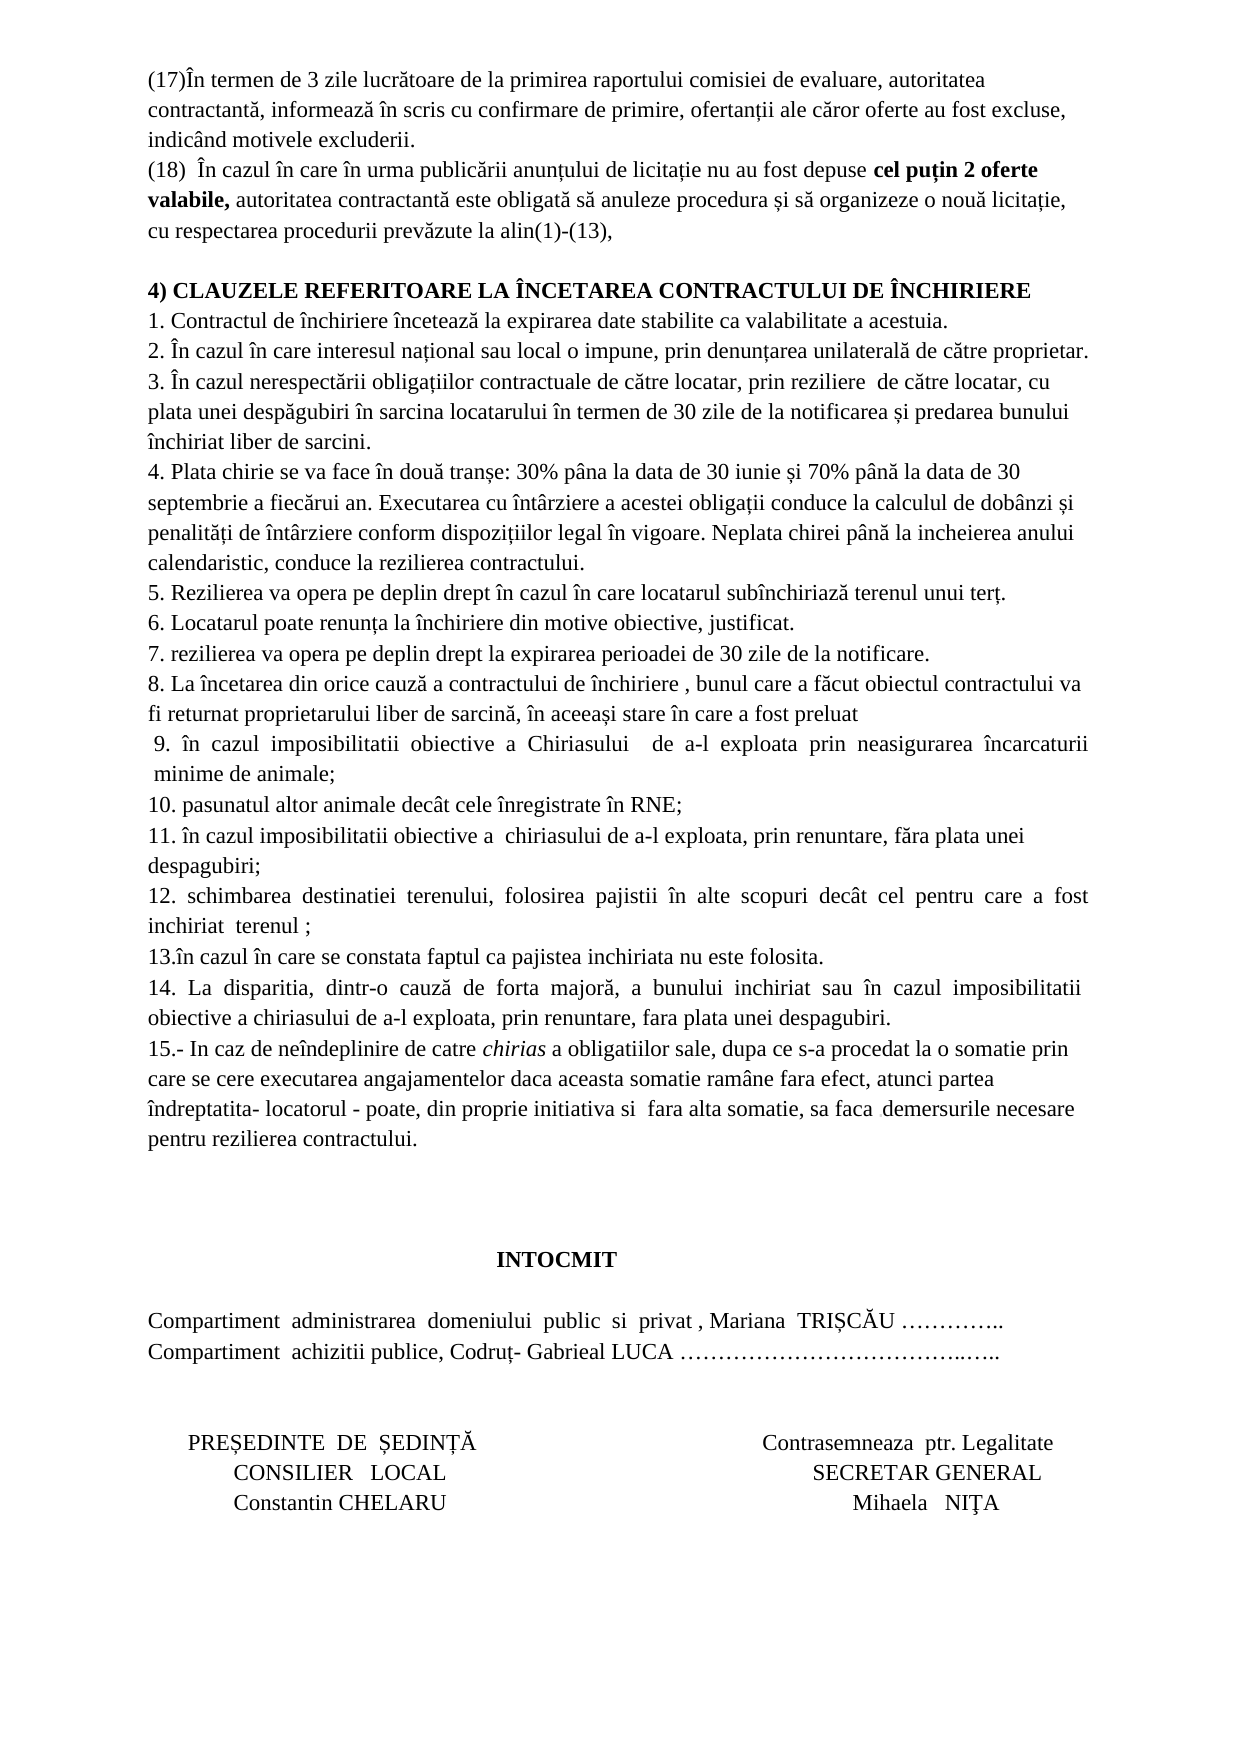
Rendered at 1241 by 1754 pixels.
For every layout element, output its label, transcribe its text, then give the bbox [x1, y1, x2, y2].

text 13.în cazul în care se constata faptul ca pajistea inchiriata nu este folosita. [148, 943, 1090, 969]
text 3. În cazul nerespectării obligațiilor contractuale de către locatar, prin reziliere de către locatar, cu plata unei despăgubiri în sarcina locatarului în termen de 30 zile de la notificarea și predarea bunului închiriat liber de sarcini. [148, 368, 1093, 454]
text Compartiment achizitii publice, Codruț- Gabrieal LUCA ………………………………..….. [148, 1338, 1095, 1364]
text 2. În cazul în care interesul național sau local o impune, prin denunțarea unilaterală de către proprietar. [148, 337, 1093, 364]
text 7. rezilierea va opera pe deplin drept la expirarea perioadei de 30 zile de la notificare. [148, 639, 1093, 666]
text Compartiment administrarea domeniului public si privat , Mariana TRIȘCĂU ………….. [148, 1307, 1114, 1334]
text 4) CLAUZELE REFERITOARE LA ÎNCETAREA CONTRACTULUI DE ÎNCHIRIERE [148, 277, 1093, 303]
text 6. Locatarul poate renunța la închiriere din motive obiective, justificat. [148, 609, 1093, 636]
text 12. schimbarea destinatiei terenului, folosirea pajistii în alte scopuri decât cel pentru care a fost inchiriat terenul ; [148, 882, 1090, 939]
text 8. La încetarea din orice cauză a contractului de închiriere , bunul care a făcut obiectul contractului va fi returnat proprietarului liber de sarcină, în aceeași stare în care a fost preluat [148, 670, 1093, 726]
text INTOCMIT [148, 1246, 965, 1273]
text 14. La disparitia, dintr-o cauză de forta majoră, a bunului inchiriat sau în cazul imposibilitatii obiective a chiriasului de a-l exploata, prin renuntare, fara plata unei despagubiri. [148, 974, 1084, 1031]
text 4. Plata chirie se va face în două tranșe: 30% pâna la data de 30 iunie și 70% până la data de 30 septembrie a fiecărui an. Executarea cu întârziere a acestei obligații conduce la calculul de dobânzi și penalități de întârziere conform dispozițiilor legal în vigoare. Neplata chirei până la incheierea anului calendaristic, conduce la rezilierea contractului. [148, 458, 1093, 575]
text 5. Rezilierea va opera pe deplin drept în cazul în care locatarul subînchiriază terenul unui terț. [148, 579, 1093, 606]
text PREȘEDINTE DE ȘEDINȚĂ Contrasemneaza ptr. Legalitate [148, 1429, 1127, 1455]
text 10. pasunatul altor animale decât cele înregistrate în RNE; [148, 791, 1093, 817]
text 9. în cazul imposibilitatii obiective a Chiriasului de a-l exploata prin neasigurarea încarcaturii minime de animale; [153, 730, 1090, 787]
text (18) În cazul în care în urma publicării anunțului de licitație nu au fost depuse cel puțin 2 oferte valabile, autoritatea contractantă este obligată să anuleze procedura și să organizeze o nouă licitație, cu respectarea procedurii prevăzute la alin(1)-(13), [148, 156, 1093, 243]
text CONSILIER LOCAL SECRETAR GENERAL [148, 1459, 1047, 1485]
text (17)În termen de 3 zile lucrătoare de la primirea raportului comisiei de evaluare, autoritatea contractantă, informează în scris cu confirmare de primire, ofertanții ale căror oferte au fost excluse, indicând motivele excluderii. [148, 66, 1093, 152]
text 15.- In caz de neîndeplinire de catre chirias a obligatiilor sale, dupa ce s-a procedat la o somatie prin care se cere executarea angajamentelor daca aceasta somatie ramâne fara efect, atunci partea îndreptatita- locatorul - poate, din proprie initiativa si fara alta somatie, sa faca demersurile necesare pentru rezilierea contractului. [148, 1035, 1093, 1152]
text 1. Contractul de închiriere încetează la expirarea date stabilite ca valabilitate a acestuia. [148, 307, 1093, 334]
text Constantin CHELARU Mihaela NIŢA [148, 1489, 1047, 1516]
text 11. în cazul imposibilitatii obiective a chiriasului de a-l exploata, prin renuntare, făra plata unei despagubiri; [148, 822, 1093, 878]
